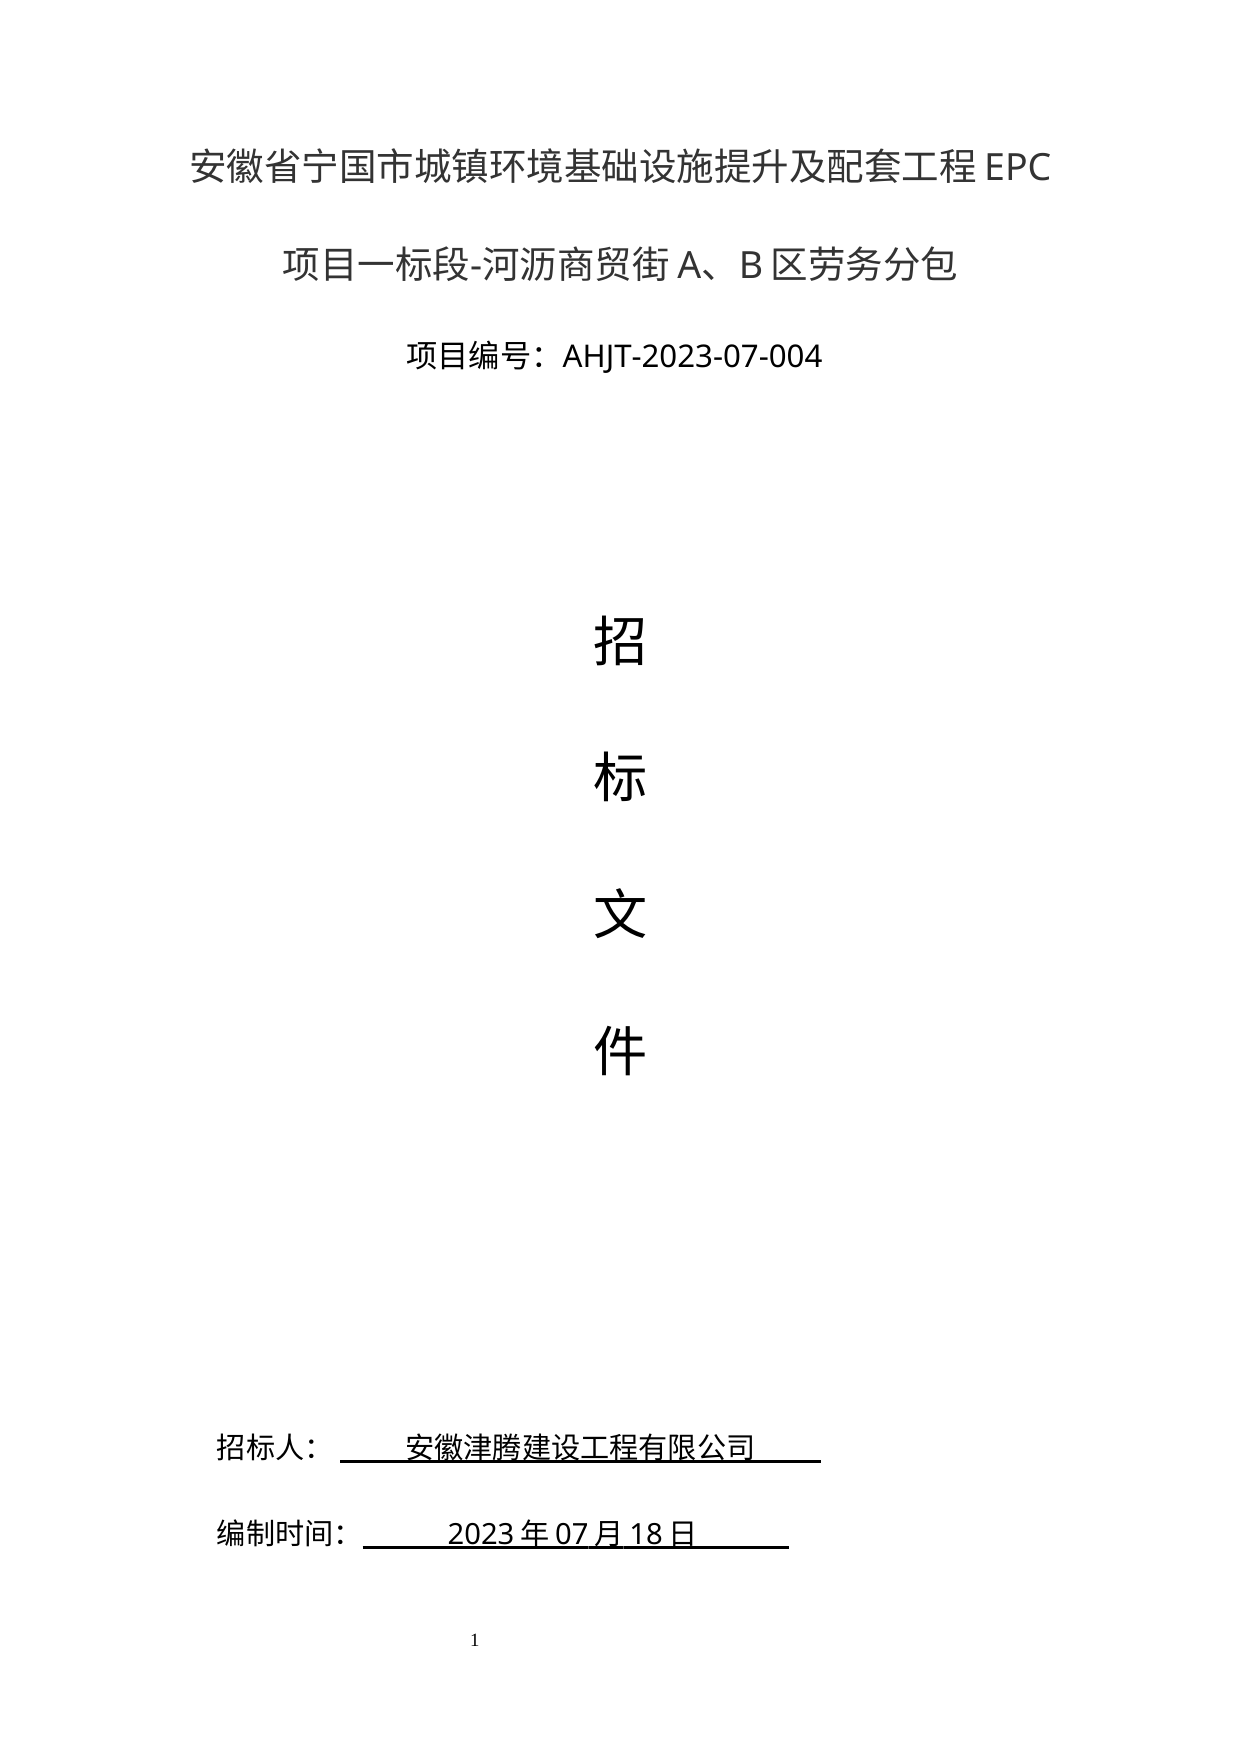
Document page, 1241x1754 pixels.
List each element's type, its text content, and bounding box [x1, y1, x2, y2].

text 编制时间： 2023年07月18日 [187, 1499, 1053, 1564]
text 招 [187, 589, 1053, 686]
text 招标人： 安徽津腾建设工程有限公司 [187, 1413, 1053, 1478]
text 安徽省宁国市城镇环境基础设施提升及配套工程EPC项目一标段-河沥商贸街A、B区劳务分包 [187, 132, 1053, 294]
text 文 [187, 862, 1053, 960]
text 标 [187, 726, 1053, 823]
text 项目编号：AHJT-2023-07-004 [187, 322, 1053, 387]
text 件 [187, 999, 1053, 1096]
